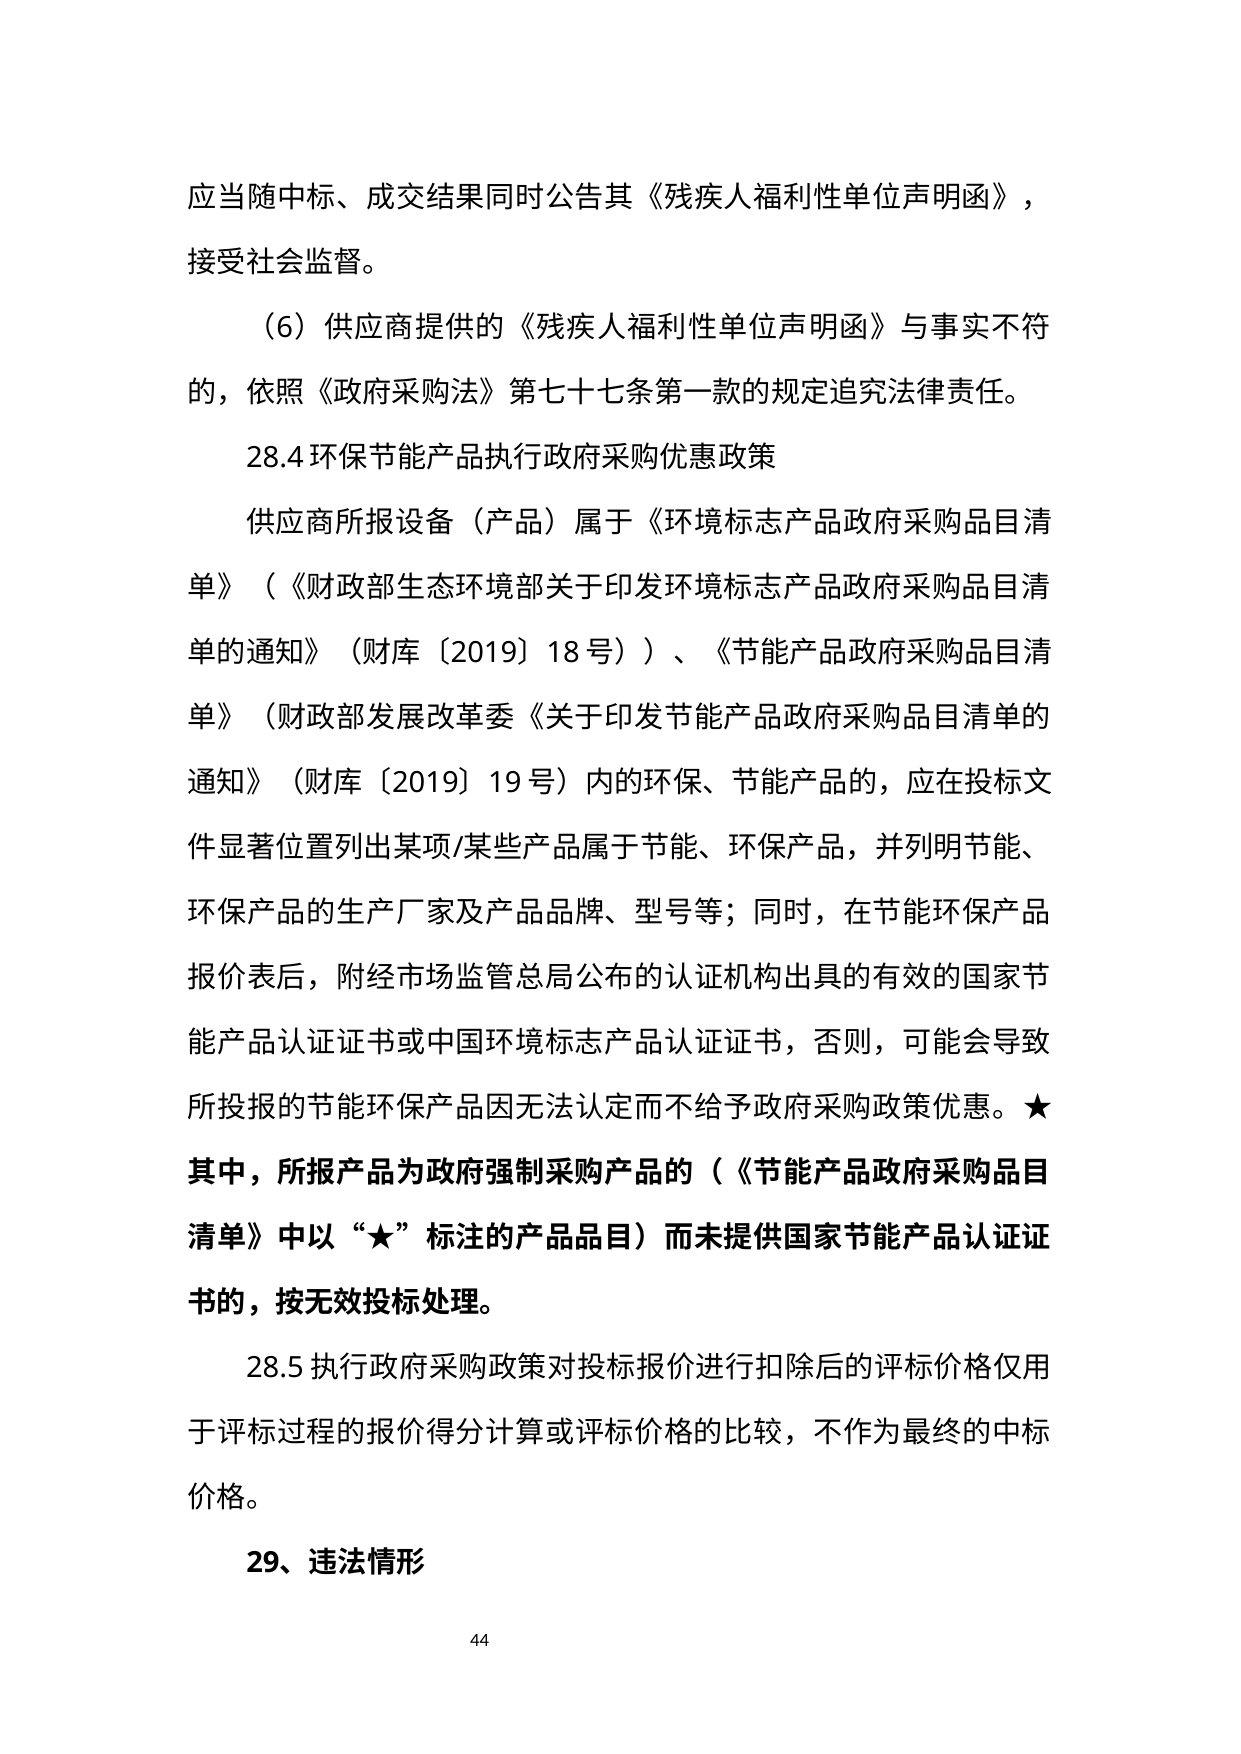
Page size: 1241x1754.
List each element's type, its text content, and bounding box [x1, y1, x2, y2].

list 违法情形 [187, 1527, 1053, 1592]
text 28.4环保节能产品执行政府采购优惠政策 [187, 422, 1053, 487]
text 28.5执行政府采购政策对投标报价进行扣除后的评标价格仅用于评标过程的报价得分计算或评标价格的比较，不作为最终的中标价格。 [187, 1332, 1053, 1527]
text 供应商所报设备（产品）属于《环境标志产品政府采购品目清单》（《财政部生态环境部关于印发环境标志产品政府采购品目清单的通知》（财库〔2019〕18号））、《节能产品政府采购品目清单》（财政部发展改革委《关于印发节能产品政府采购品目清单的通知》（财库〔2019〕19号）内的环保、节能产品的，应在投标文件显著位置列出某项/某些产品属于节能、环保产品，并列明节能、环保产品的生产厂家及产品品牌、型号等；同时，在节能环保产品报价表后，附经市场监管总局公布的认证机构出具的有效的国家节能产品认证证书或中国环境标志产品认证证书，否则，可能会导致所投报的节能环保产品因无法认定而不给予政府采购政策优惠。★其中，所报产品为政府强制采购产品的（《节能产品政府采购品目清单》中以“★”标注的产品品目）而未提供国家节能产品认证证书的，按无效投标处理。 [187, 487, 1053, 1332]
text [187, 162, 1053, 292]
text （6）供应商提供的《残疾人福利性单位声明函》与事实不符的，依照《政府采购法》第七十七条第一款的规定追究法律责任。 [187, 292, 1053, 422]
